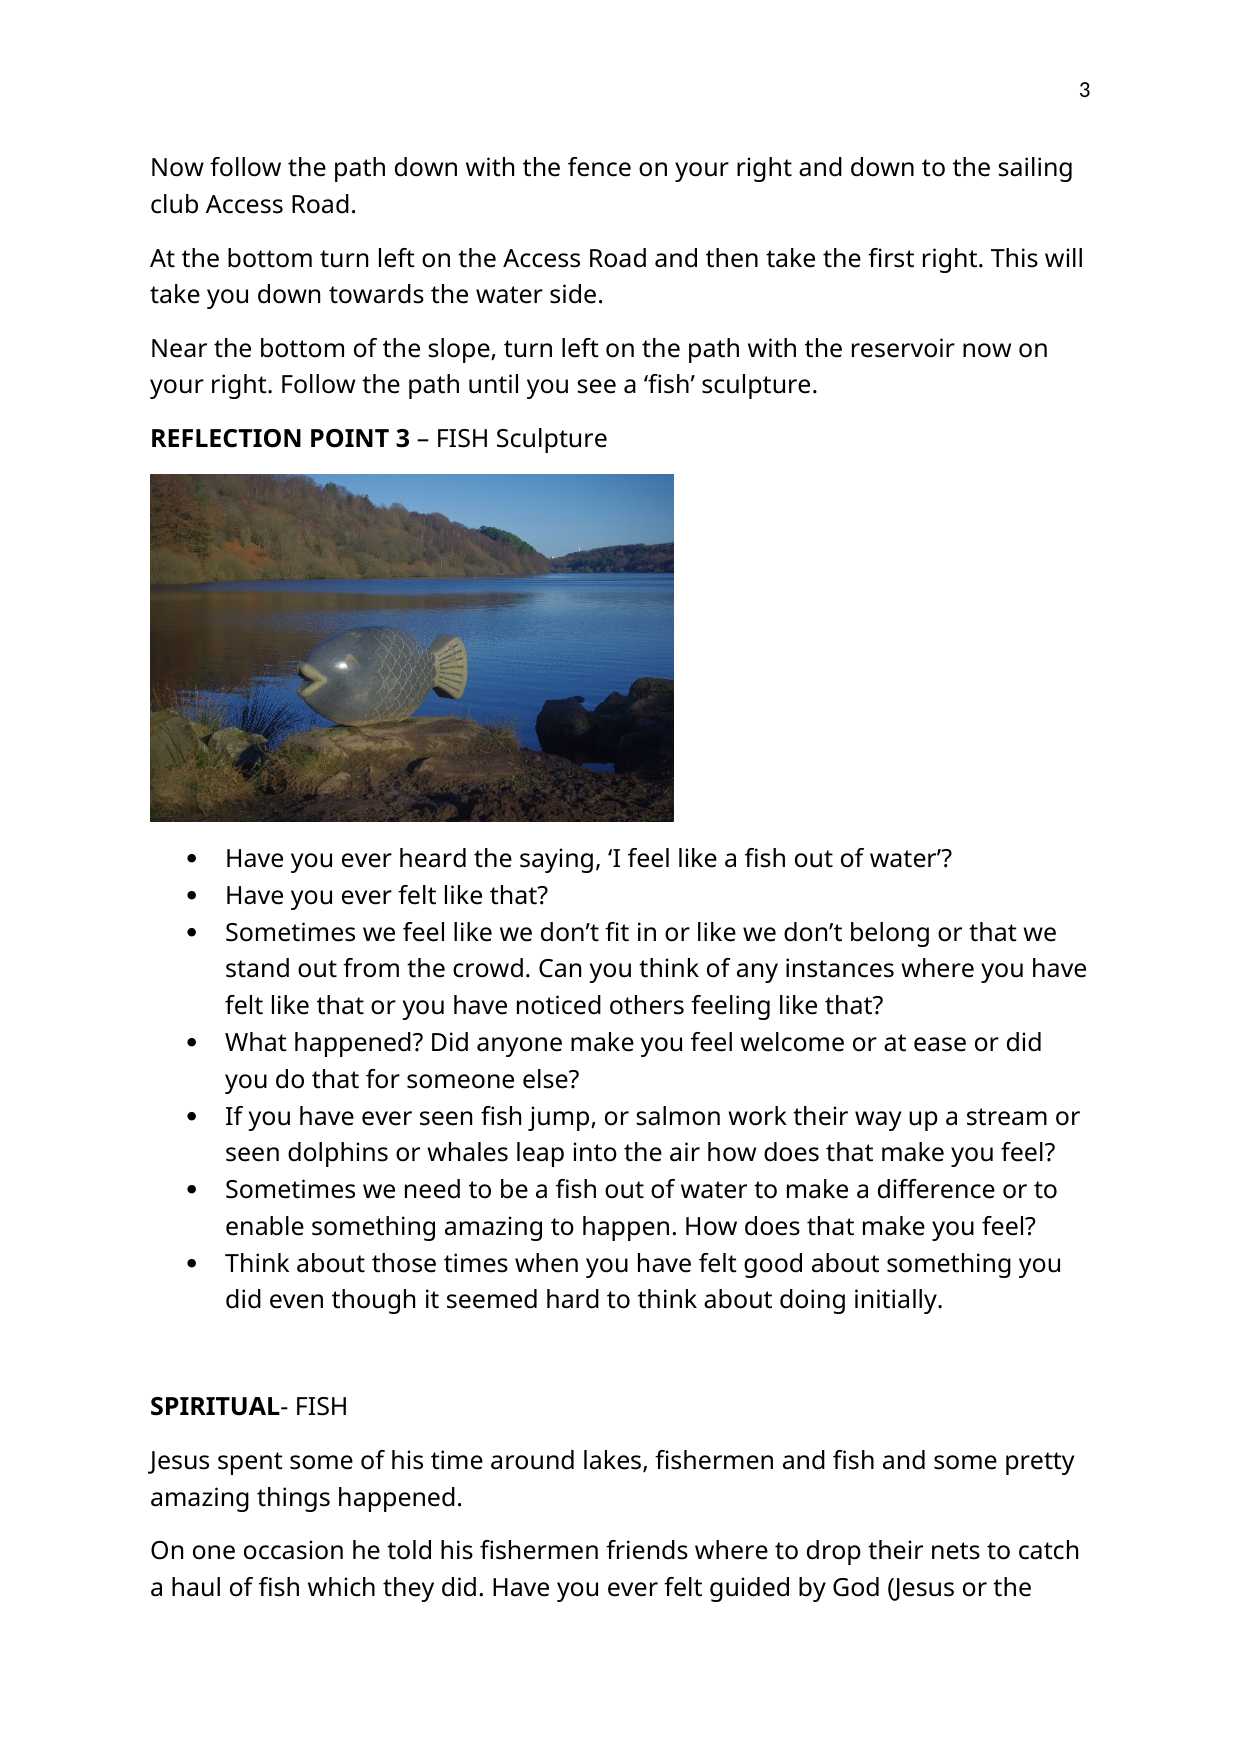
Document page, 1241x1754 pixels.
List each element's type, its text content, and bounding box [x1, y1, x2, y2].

list If you have ever seen fish jump, or salmon work their way up a stream or seen dolphins or whales leap into the air how does that make you feel? [187, 1098, 1090, 1169]
text Jesus spent some of his time around lakes, fishermen and fish and some pretty amazing things happened. [150, 1442, 1090, 1513]
list Have you ever heard the saying, ‘I feel like a fish out of water’? [187, 841, 1090, 875]
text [150, 1533, 1090, 1603]
text SPIRITUAL- FISH [150, 1389, 1090, 1423]
list Sometimes we feel like we don’t fit in or like we don’t belong or that we stand out from the crowd. Can you think of any instances where you have felt like that or you have noticed others feeling like that? [187, 914, 1090, 1022]
list Have you ever felt like that? [187, 878, 1090, 912]
text REFLECTION POINT 3 – FISH Sculpture [150, 421, 1090, 455]
text Near the bottom of the slope, turn left on the path with the reservoir now on your right. Follow the path until you see a ‘fish’ sculpture. [150, 330, 1090, 401]
list Think about those times when you have felt good about something you did even though it seemed hard to think about doing initially. [187, 1245, 1090, 1316]
list Sometimes we need to be a fish out of water to make a difference or to enable something amazing to happen. How does that make you feel? [187, 1172, 1090, 1243]
list What happened? Did anyone make you feel welcome or at ease or did you do that for someone else? [187, 1025, 1090, 1096]
text Now follow the path down with the fence on your right and down to the sailing club Access Road. [150, 150, 1090, 221]
picture [150, 474, 674, 822]
text At the bottom turn left on the Access Road and then take the first right. This will take you down towards the water side. [150, 240, 1090, 311]
